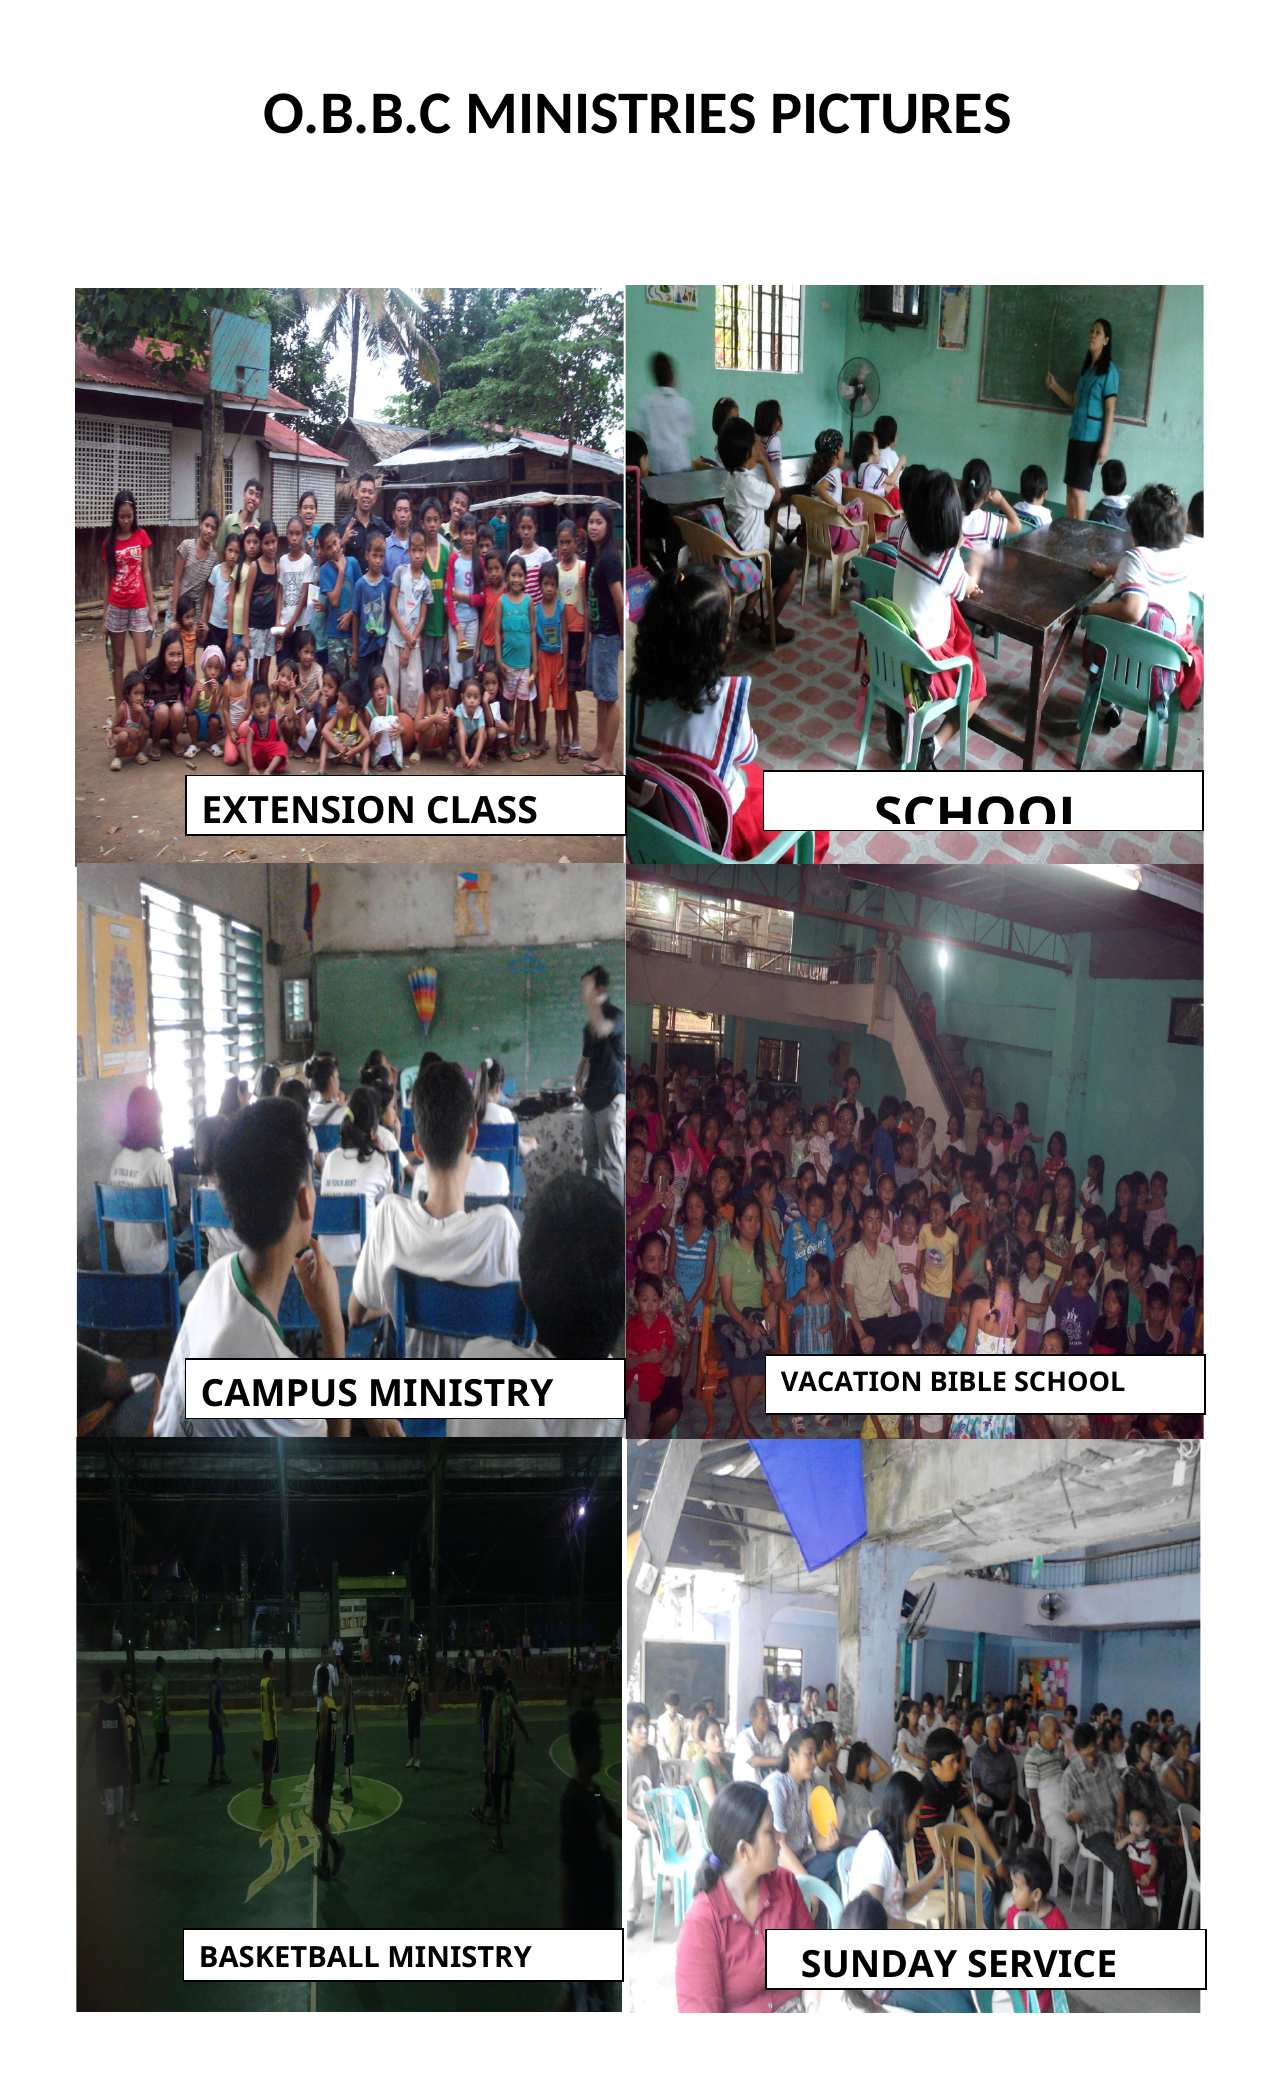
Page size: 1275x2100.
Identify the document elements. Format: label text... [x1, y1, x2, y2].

text O.B.B.C MINISTRIES PICTURES [75, 75, 1200, 149]
picture [75, 285, 1204, 2011]
